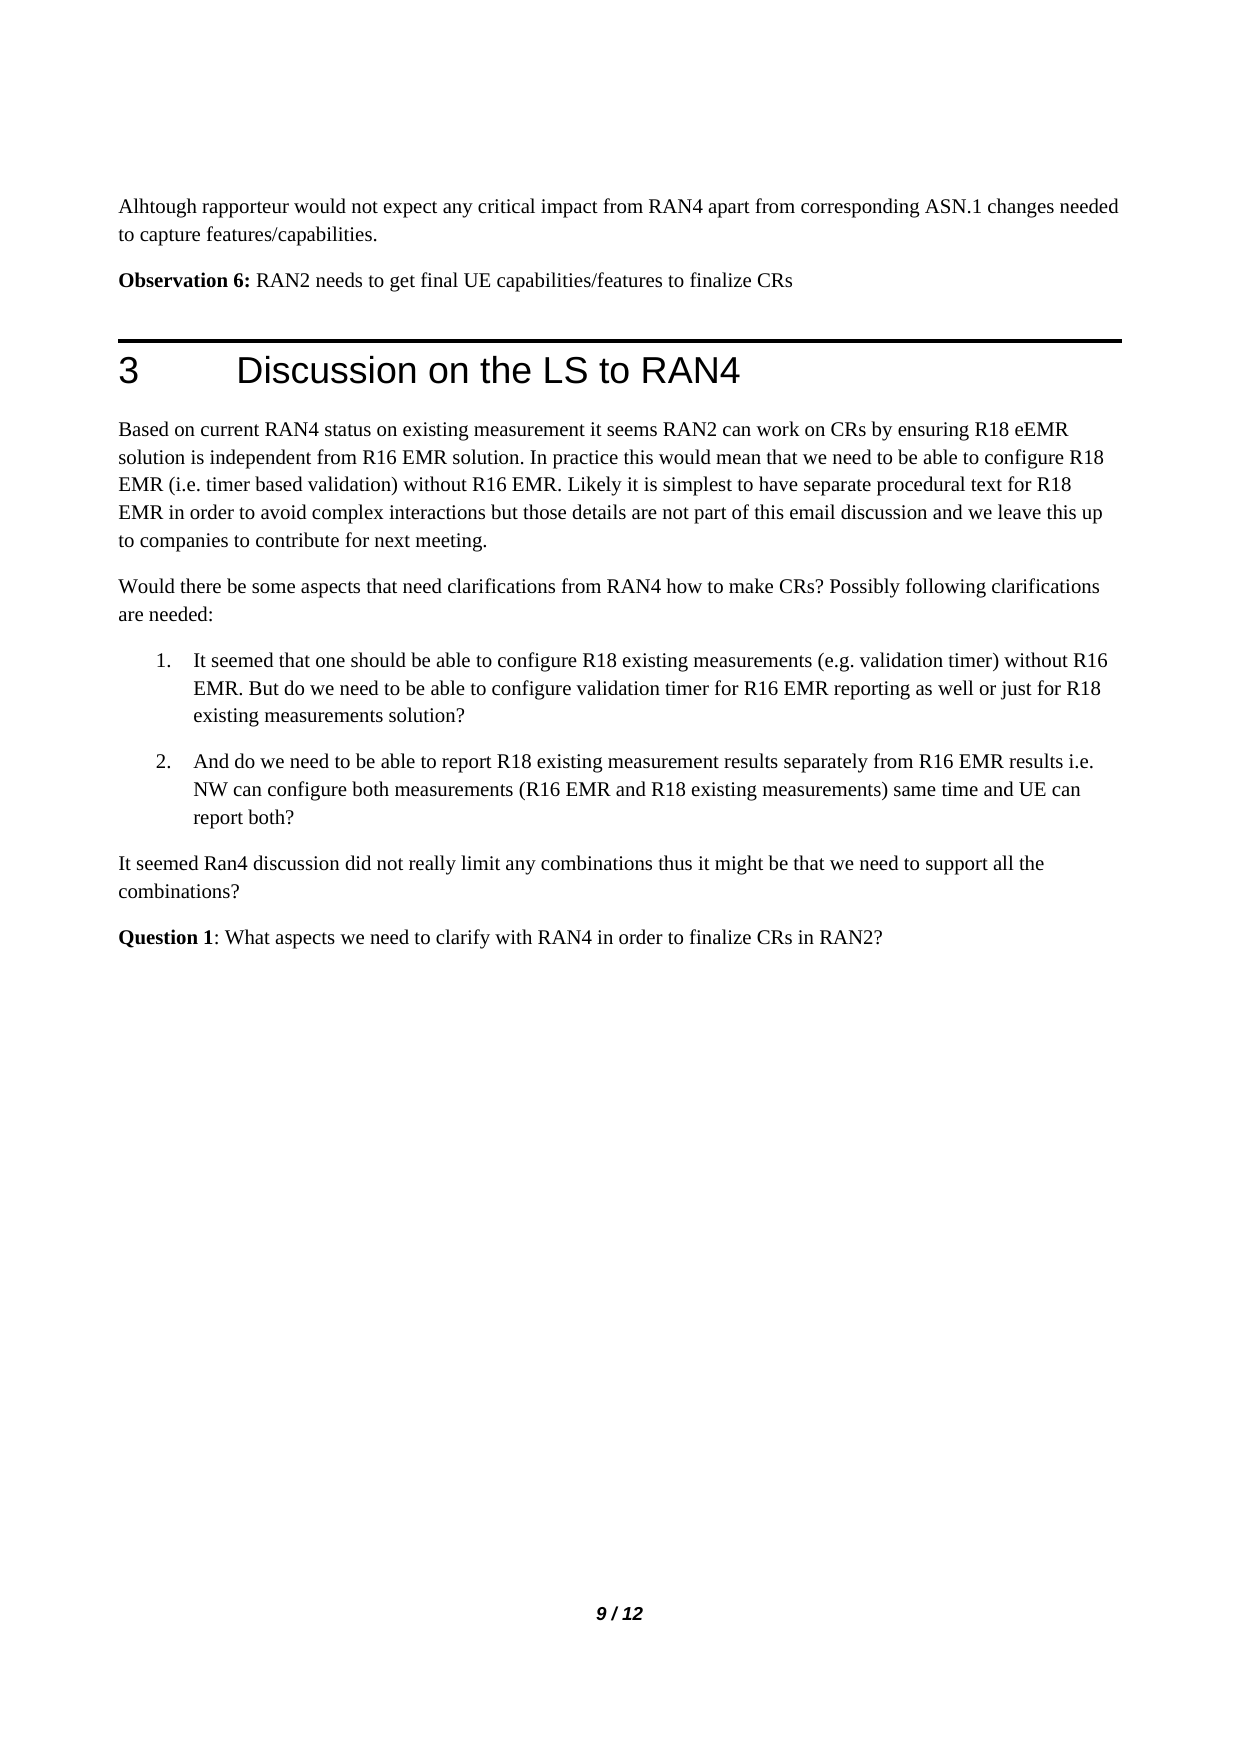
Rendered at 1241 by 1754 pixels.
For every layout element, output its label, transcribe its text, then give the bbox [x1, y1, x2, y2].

subtitle 3 Discussion on the LS to RAN4 [118, 343, 1122, 392]
text Based on current RAN4 status on existing measurement it seems RAN2 can work on CRs by ensuring R18 eEMR solution is independent from R16 EMR solution. In practice this would mean that we need to be able to configure R18 EMR (i.e. timer based validation) without R16 EMR. Likely it is simplest to have separate procedural text for R18 EMR in order to avoid complex interactions but those details are not part of this email discussion and we leave this up to companies to contribute for next meeting. [118, 417, 1122, 552]
text Observation 6: RAN2 needs to get final UE capabilities/features to finalize CRs [118, 268, 1122, 292]
text Would there be some aspects that need clarifications from RAN4 how to make CRs? Possibly following clarifications are needed: [118, 574, 1122, 626]
text Alhtough rapporteur would not expect any critical impact from RAN4 apart from corresponding ASN.1 changes needed to capture features/capabilities. [118, 194, 1122, 246]
list And do we need to be able to report R18 existing measurement results separately from R16 EMR results i.e. NW can configure both measurements (R16 EMR and R18 existing measurements) same time and UE can report both? [156, 749, 1122, 829]
text It seemed Ran4 discussion did not really limit any combinations thus it might be that we need to support all the combinations? [118, 851, 1122, 903]
text Question 1: What aspects we need to clarify with RAN4 in order to finalize CRs in RAN2? [118, 925, 1122, 949]
list It seemed that one should be able to configure R18 existing measurements (e.g. validation timer) without R16 EMR. But do we need to be able to configure validation timer for R16 EMR reporting as well or just for R18 existing measurements solution? [156, 648, 1122, 727]
